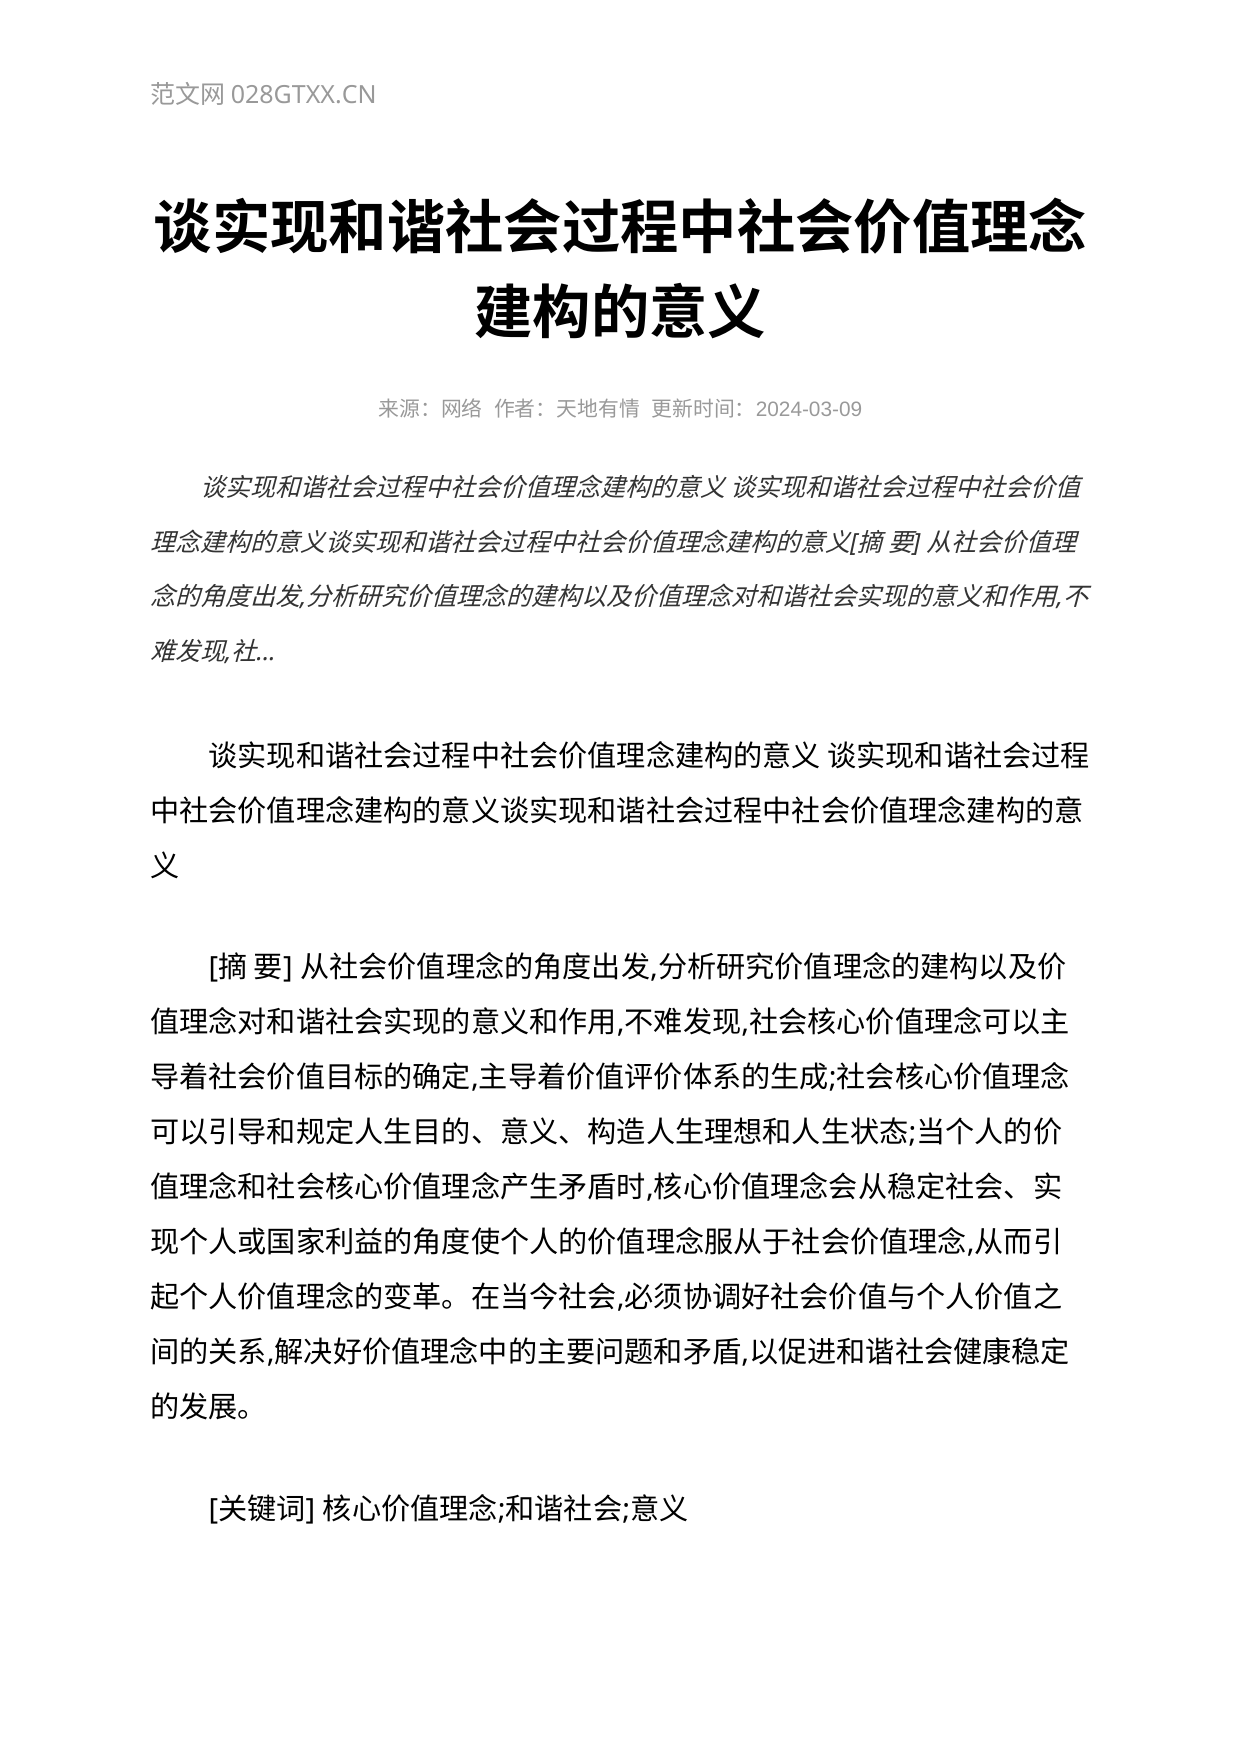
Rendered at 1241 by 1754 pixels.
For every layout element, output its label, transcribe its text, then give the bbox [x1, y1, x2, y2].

subtitle 谈实现和谐社会过程中社会价值理念建构的意义 [150, 181, 1090, 350]
text 来源：网络 作者：天地有情 更新时间：2024-03-09 [150, 397, 1090, 421]
text 谈实现和谐社会过程中社会价值理念建构的意义 谈实现和谐社会过程中社会价值理念建构的意义谈实现和谐社会过程中社会价值理念建构的意义[摘 要] 从社会价值理念的角度出发,分析研究价值理念的建构以及价值理念对和谐社会实现的意义和作用,不难发现,社... [150, 468, 1090, 667]
text 谈实现和谐社会过程中社会价值理念建构的意义 谈实现和谐社会过程中社会价值理念建构的意义谈实现和谐社会过程中社会价值理念建构的意义 [150, 732, 1090, 884]
text [关键词] 核心价值理念;和谐社会;意义 [150, 1486, 1090, 1528]
text [摘 要] 从社会价值理念的角度出发,分析研究价值理念的建构以及价值理念对和谐社会实现的意义和作用,不难发现,社会核心价值理念可以主导着社会价值目标的确定,主导着价值评价体系的生成;社会核心价值理念可以引导和规定人生目的、意义、构造人生理想和人生状态;当个人的价值理念和社会核心价值理念产生矛盾时,核心价值理念会从稳定社会、实现个人或国家利益的角度使个人的价值理念服从于社会价值理念,从而引起个人价值理念的变革。在当今社会,必须协调好社会价值与个人价值之间的关系,解决好价值理念中的主要问题和矛盾,以促进和谐社会健康稳定的发展。 [150, 944, 1090, 1426]
